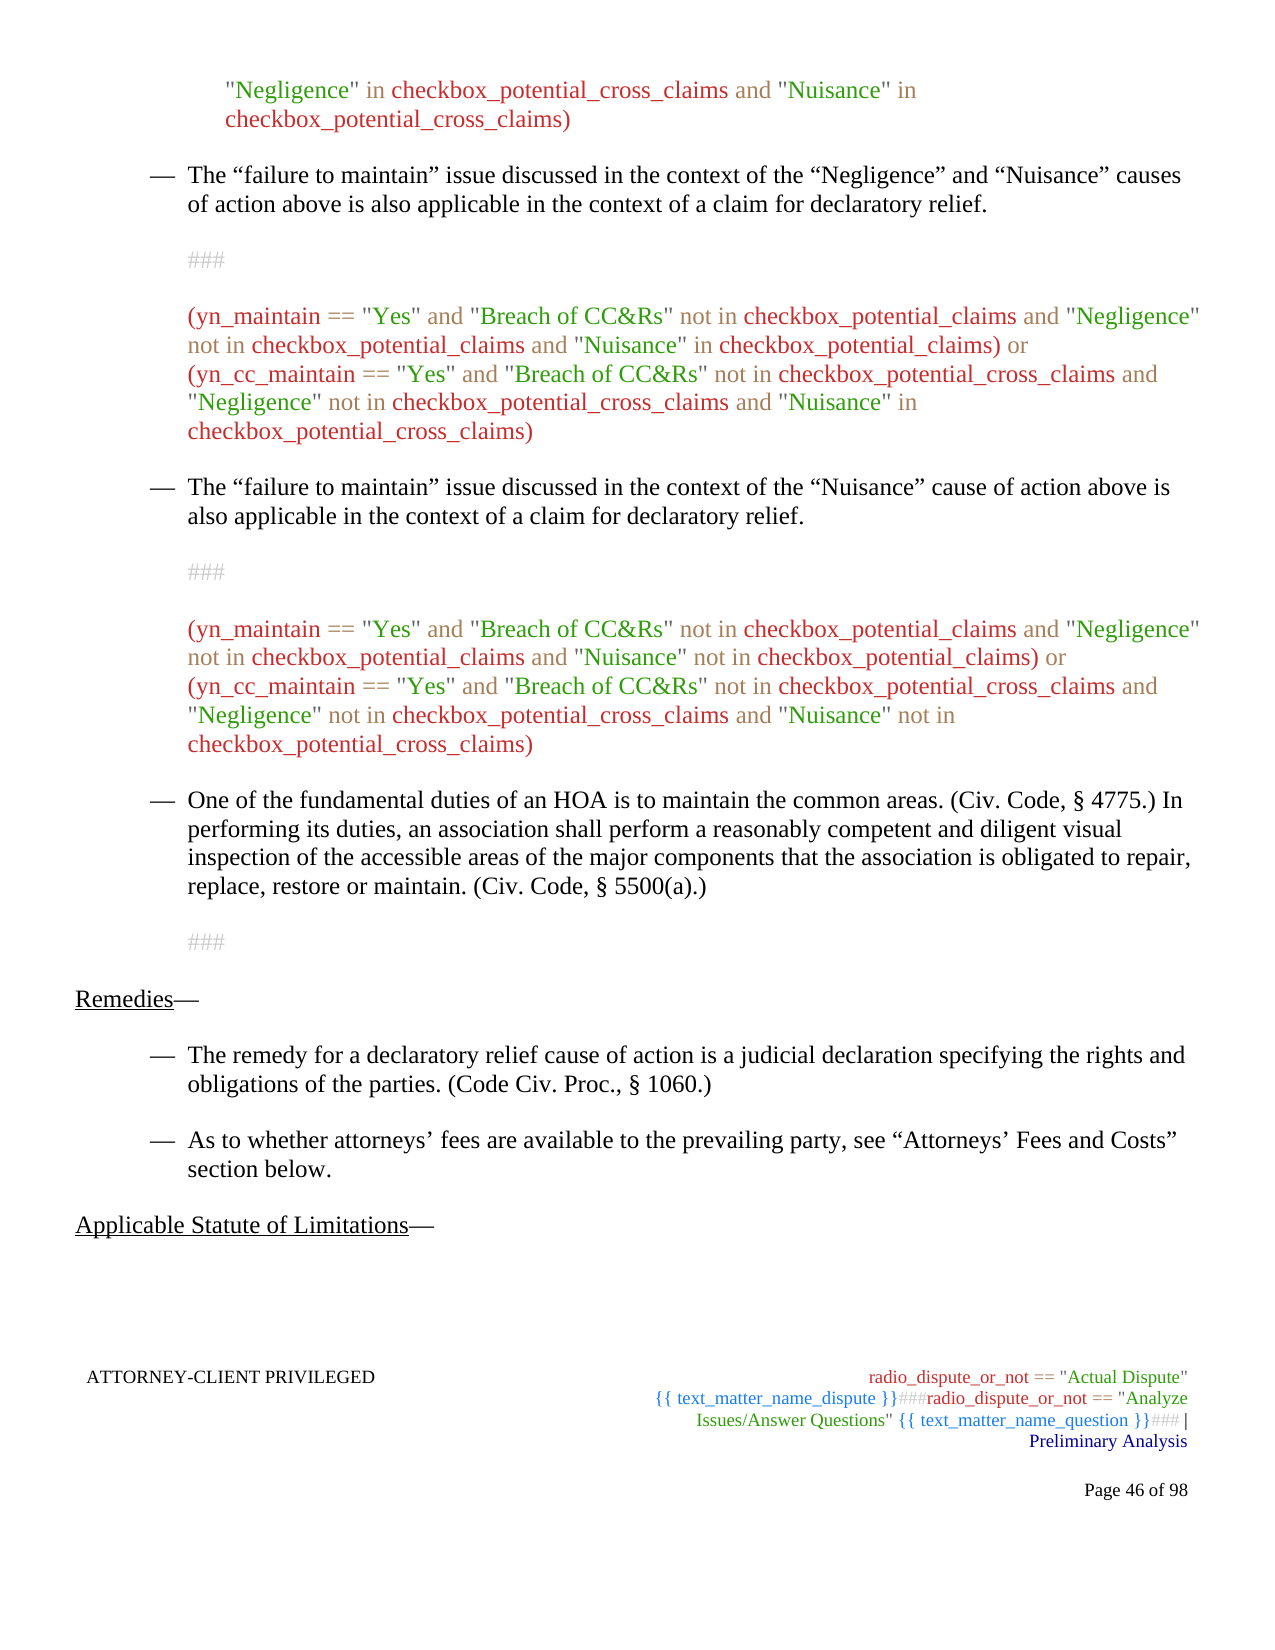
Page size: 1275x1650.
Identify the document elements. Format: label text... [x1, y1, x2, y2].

text — The “failure to maintain” issue discussed in the context of the “Negligence” and “Nuisance” causes of action above is also applicable in the context of a claim for declaratory relief. [150, 160, 1200, 217]
text — One of the fundamental duties of an HOA is to maintain the common areas. (Civ. Code, § 4775.) In performing its duties, an association shall perform a reasonably competent and diligent visual inspection of the accessible areas of the major components that the association is obligated to repair, replace, restore or maintain. (Civ. Code, § 5500(a).) [150, 785, 1200, 900]
text Remedies— [75, 984, 1200, 1012]
text Applicable Statute of Limitations— [75, 1210, 1200, 1239]
text — As to whether attorneys’ fees are available to the prevailing party, see “Attorneys’ Fees and Costs” section below. [150, 1125, 1200, 1182]
text — The remedy for a declaratory relief cause of action is a judicial declaration specifying the rights and obligations of the parties. (Code Civ. Proc., § 1060.) [150, 1040, 1200, 1097]
text — The “failure to maintain” issue discussed in the context of the “Nuisance” cause of action above is also applicable in the context of a claim for declaratory relief. [150, 472, 1200, 530]
